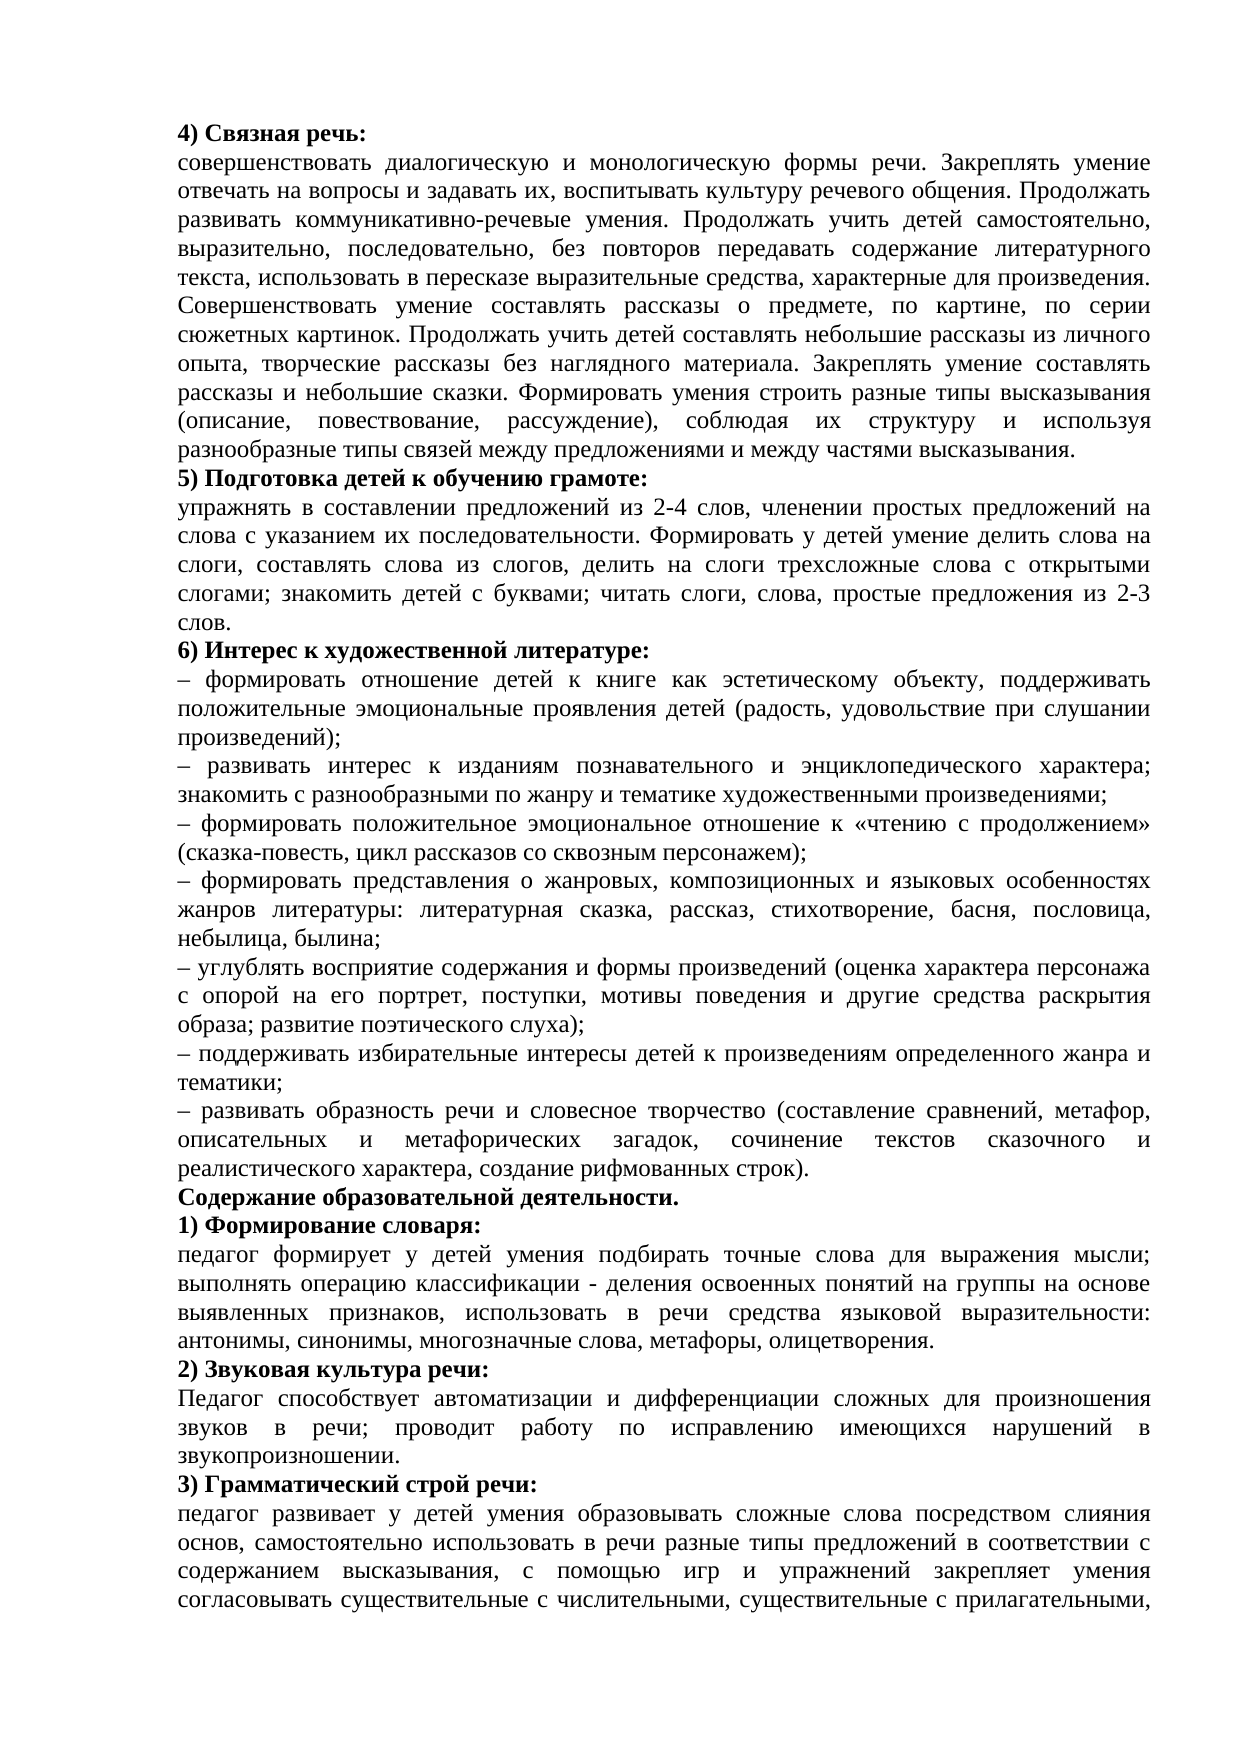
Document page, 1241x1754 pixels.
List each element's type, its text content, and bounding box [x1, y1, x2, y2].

text 2) Звуковая культура речи: [177, 1354, 1152, 1383]
text совершенствовать диалогическую и монологическую формы речи. Закреплять умение отвечать на вопросы и задавать их, воспитывать культуру речевого общения. Продолжать развивать коммуникативно-речевые умения. Продолжать учить детей самостоятельно, выразительно, последовательно, без повторов передавать содержание литературного текста, использовать в пересказе выразительные средства, характерные для произведения. Совершенствовать умение составлять рассказы о предмете, по картине, по серии сюжетных картинок. Продолжать учить детей составлять небольшие рассказы из личного опыта, творческие рассказы без наглядного материала. Закреплять умение составлять рассказы и небольшие сказки. Формировать умения строить разные типы высказывания (описание, повествование, рассуждение), соблюдая их структуру и используя разнообразные типы связей между предложениями и между частями высказывания. [177, 147, 1152, 463]
text 4) Связная речь: [177, 118, 1152, 147]
text Содержание образовательной деятельности. [177, 1182, 1152, 1211]
text ‒ формировать положительное эмоциональное отношение к «чтению с продолжением» (сказка-повесть, цикл рассказов со сквозным персонажем); [177, 808, 1152, 866]
text ‒ развивать образность речи и словесное творчество (составление сравнений, метафор, описательных и метафорических загадок, сочинение текстов сказочного и реалистического характера, создание рифмованных строк). [177, 1096, 1152, 1182]
text 1) Формирование словаря: [177, 1211, 1152, 1239]
text 3) Грамматический строй речи: [177, 1469, 1152, 1498]
text ‒ поддерживать избирательные интересы детей к произведениям определенного жанра и тематики; [177, 1038, 1152, 1096]
text Педагог способствует автоматизации и дифференциации сложных для произношения звуков в речи; проводит работу по исправлению имеющихся нарушений в звукопроизношении. [177, 1383, 1152, 1469]
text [177, 1498, 1152, 1613]
text ‒ углублять восприятие содержания и формы произведений (оценка характера персонажа с опорой на его портрет, поступки, мотивы поведения и другие средства раскрытия образа; развитие поэтического слуха); [177, 952, 1152, 1038]
text ‒ развивать интерес к изданиям познавательного и энциклопедического характера; знакомить с разнообразными по жанру и тематике художественными произведениями; [177, 751, 1152, 808]
text 5) Подготовка детей к обучению грамоте: [177, 463, 1152, 492]
text ‒ формировать представления о жанровых, композиционных и языковых особенностях жанров литературы: литературная сказка, рассказ, стихотворение, басня, пословица, небылица, былина; [177, 866, 1152, 952]
text упражнять в составлении предложений из 2-4 слов, членении простых предложений на слова с указанием их последовательности. Формировать у детей умение делить слова на слоги, составлять слова из слогов, делить на слоги трехсложные слова с открытыми слогами; знакомить детей с буквами; читать слоги, слова, простые предложения из 2-3 слов. [177, 492, 1152, 636]
text ‒ формировать отношение детей к книге как эстетическому объекту, поддерживать положительные эмоциональные проявления детей (радость, удовольствие при слушании произведений); [177, 664, 1152, 751]
text 6) Интерес к художественной литературе: [177, 636, 1152, 664]
text педагог формирует у детей умения подбирать точные слова для выражения мысли; выполнять операцию классификации - деления освоенных понятий на группы на основе выявленных признаков, использовать в речи средства языковой выразительности: антонимы, синонимы, многозначные слова, метафоры, олицетворения. [177, 1239, 1152, 1354]
